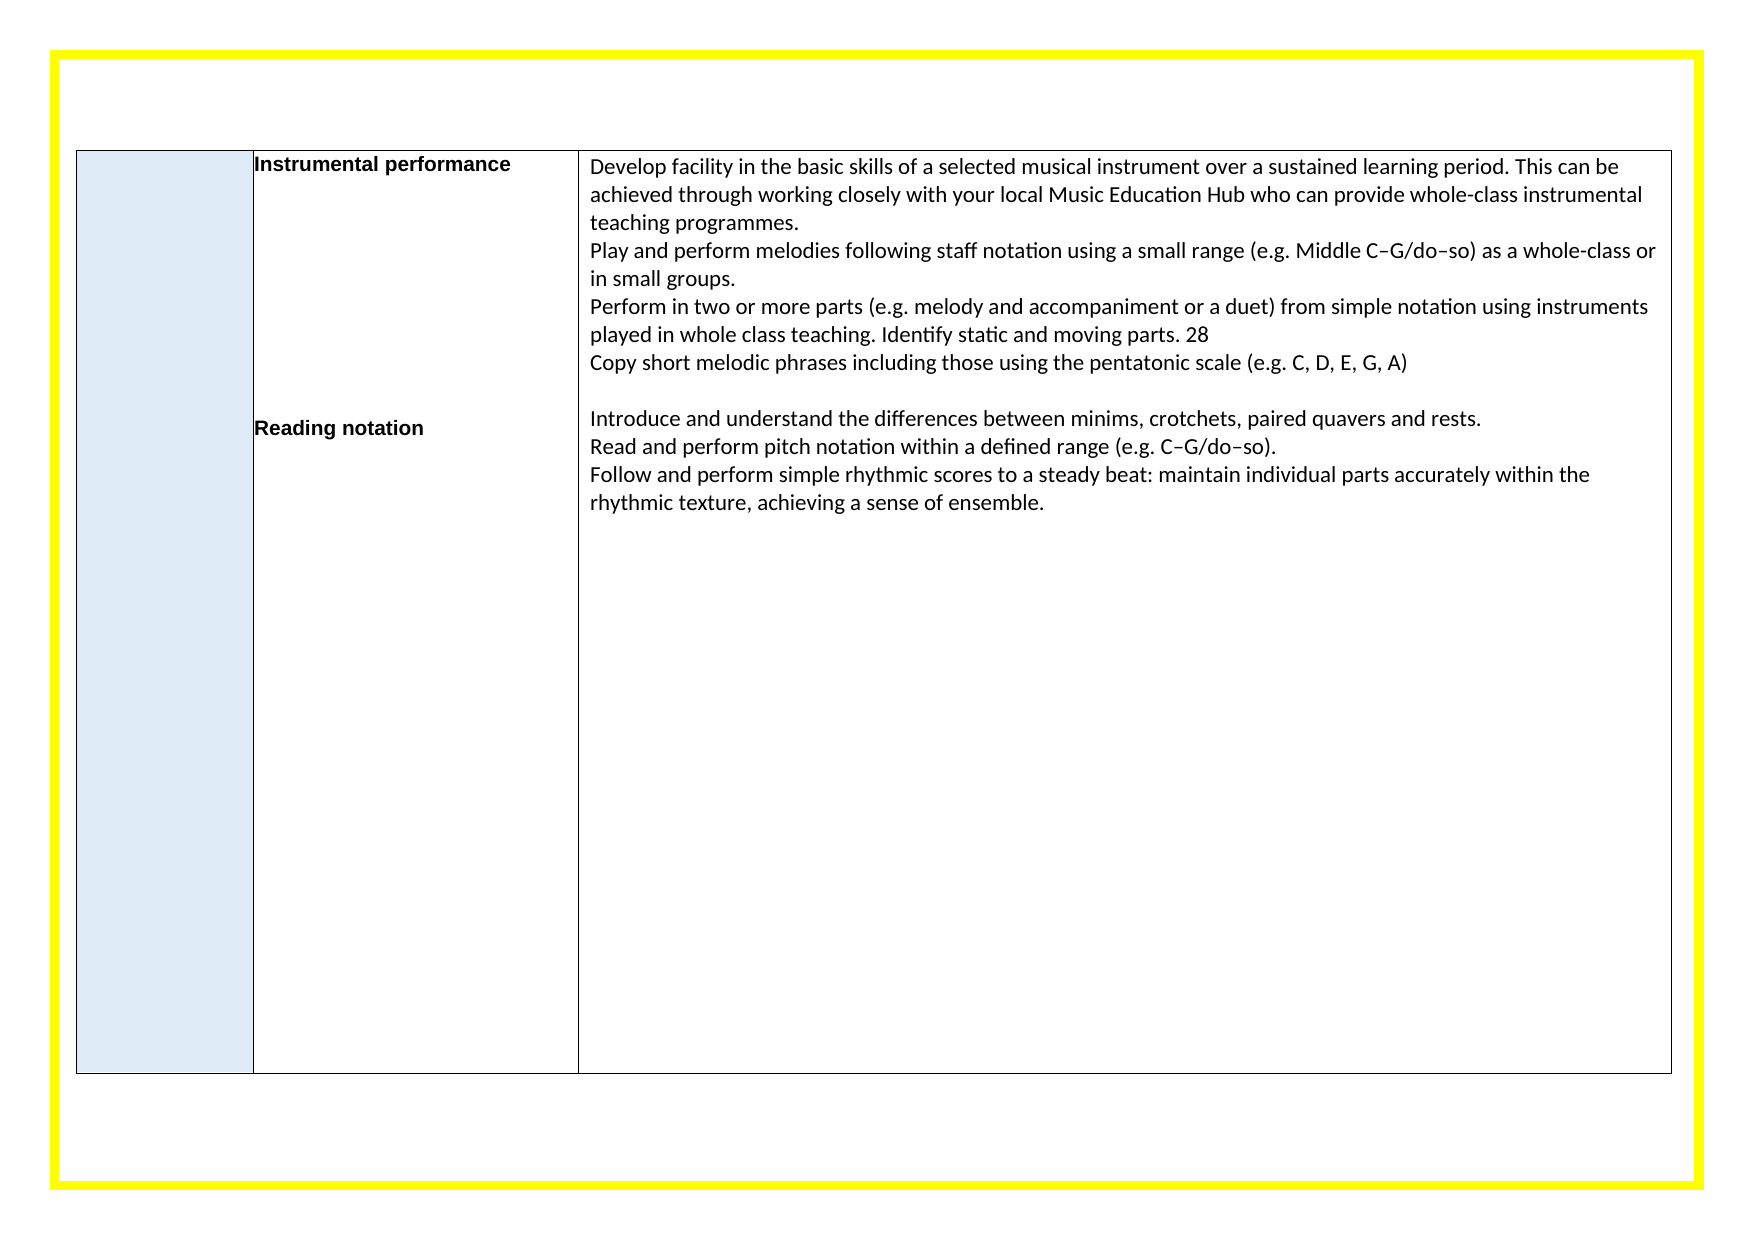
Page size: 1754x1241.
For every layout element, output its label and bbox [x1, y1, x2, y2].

table_cell [579, 151, 1671, 1072]
table_cell [254, 151, 578, 1072]
table_cell [77, 151, 253, 1072]
